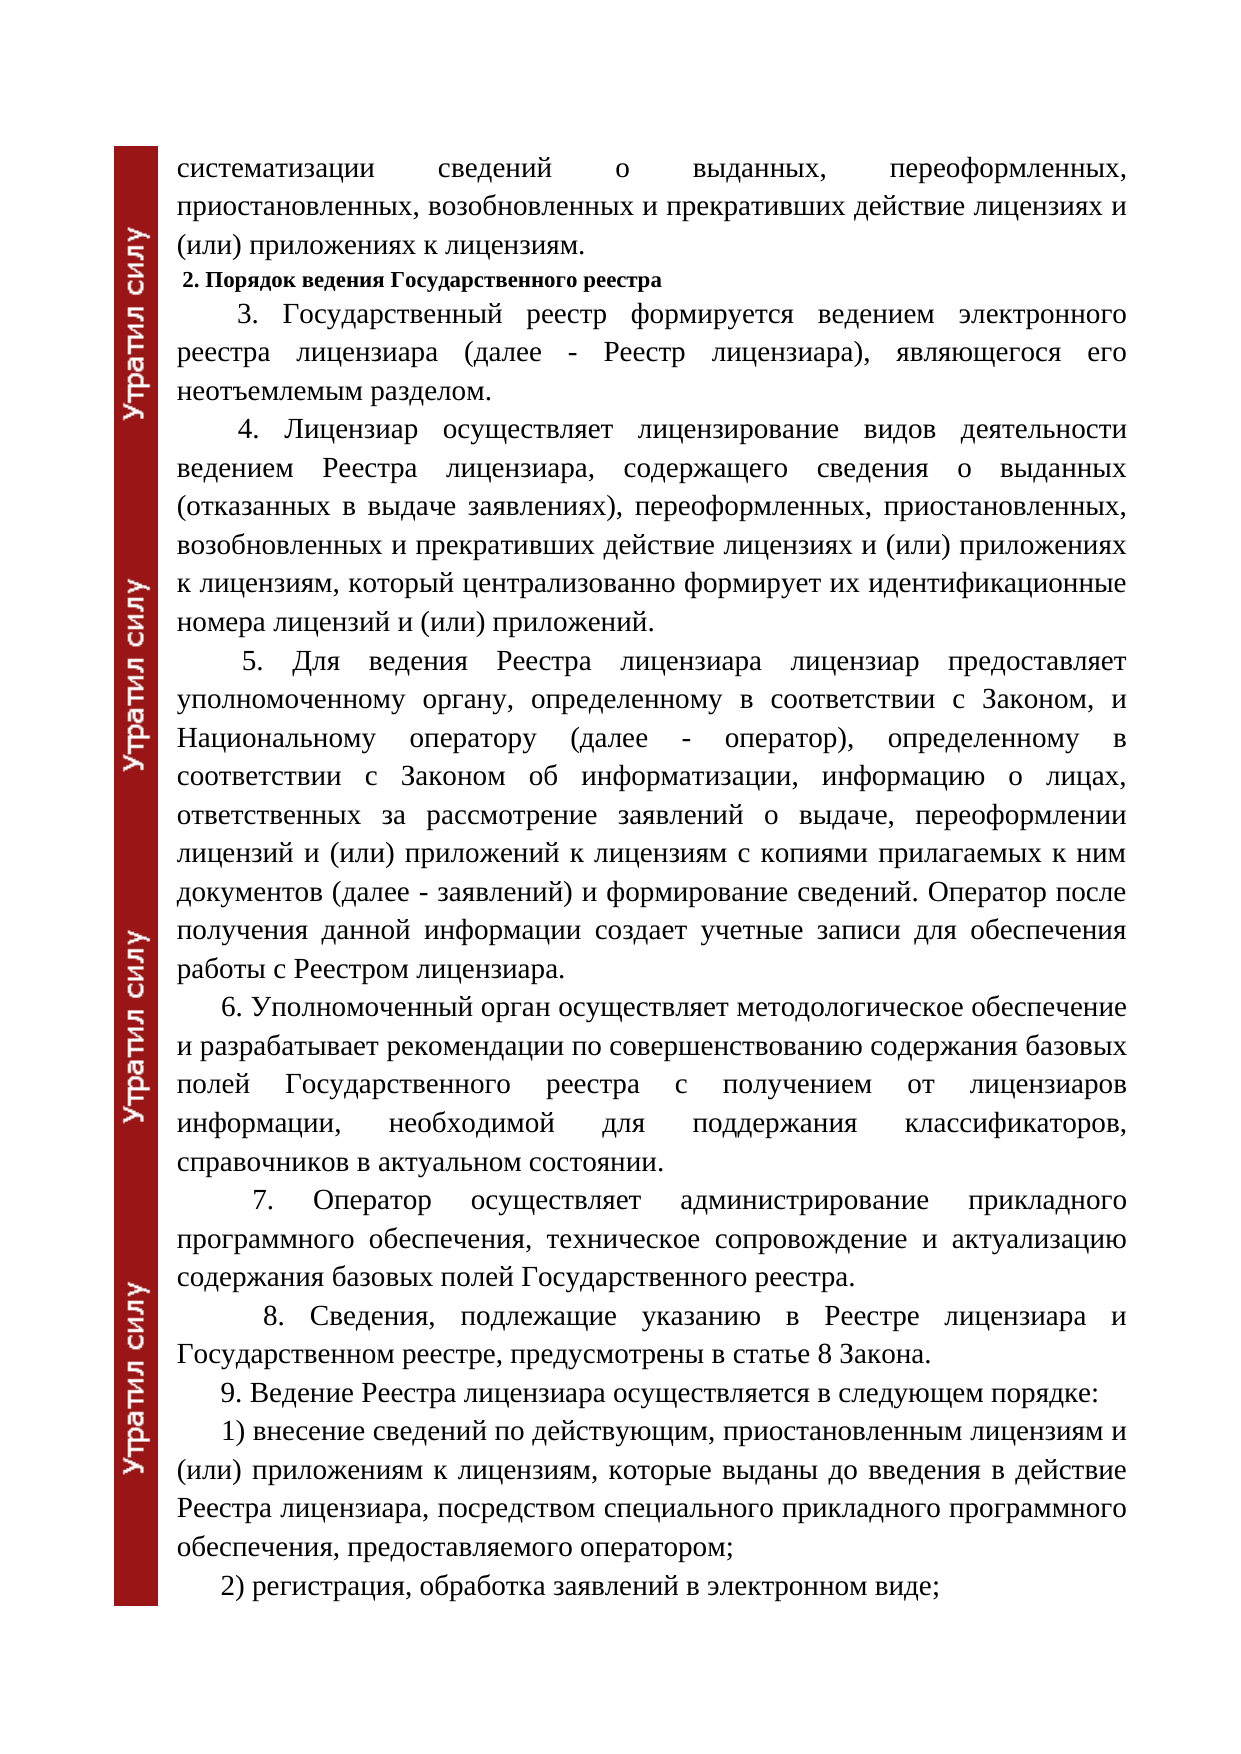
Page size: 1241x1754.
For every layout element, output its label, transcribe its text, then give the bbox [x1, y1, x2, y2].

text 3. Государственный реестр формируется ведением электронного реестра лицензиара (далее - Реестр лицензиара), являющегося его неотъемлемым разделом. [112, 296, 1128, 406]
text 9. Ведение Реестра лицензиара осуществляется в следующем порядке: [112, 1375, 1128, 1408]
text 4. Лицензиар осуществляет лицензирование видов деятельности ведением Реестра лицензиара, содержащего сведения о выданных (отказанных в выдаче заявлениях), переоформленных, приостановленных, возобновленных и прекративших действие лицензиях и (или) приложениях к лицензиям, который централизованно формирует их идентификационные номера лицензий и (или) приложений. [112, 411, 1128, 638]
text 5. Для ведения Реестра лицензиара лицензиар предоставляет уполномоченному органу, определенному в соответствии с Законом, и Национальному оператору (далее - оператор), определенному в соответствии с Законом об информатизации, информацию о лицах, ответственных за рассмотрение заявлений о выдаче, переоформлении лицензий и (или) приложений к лицензиям с копиями прилагаемых к ним документов (далее - заявлений) и формирование сведений. Оператор после получения данной информации создает учетные записи для обеспечения работы с Реестром лицензиара. [112, 643, 1128, 984]
picture [114, 1563, 158, 1568]
text 7. Оператор осуществляет администрирование прикладного программного обеспечения, техническое сопровождение и актуализацию содержания базовых полей Государственного реестра. [112, 1182, 1128, 1293]
picture [114, 146, 158, 150]
text 8. Сведения, подлежащие указанию в Реестре лицензиара и Государственном реестре, предусмотрены в статье 8 Закона. [112, 1298, 1128, 1370]
picture [114, 292, 158, 296]
text 2) регистрация, обработка заявлений в электронном виде; [112, 1568, 1128, 1601]
picture [114, 1601, 158, 1606]
picture [114, 984, 158, 989]
picture [114, 406, 158, 411]
text 2. Порядок ведения Государственного реестра [112, 266, 1128, 292]
picture [114, 1370, 158, 1375]
picture [114, 1293, 158, 1298]
picture [114, 638, 158, 643]
text 6. Уполномоченный орган осуществляет методологическое обеспечение и разрабатывает рекомендации по совершенствованию содержания базовых полей Государственного реестра с получением от лицензиаров информации, необходимой для поддержания классификаторов, справочников в актуальном состоянии. [112, 989, 1128, 1177]
picture [114, 261, 158, 266]
picture [114, 1177, 158, 1182]
text 1) внесение сведений по действующим, приостановленным лицензиям и (или) приложениям к лицензиям, которые выданы до введения в действие Реестра лицензиара, посредством специального прикладного программного обеспечения, предоставляемого оператором; [112, 1413, 1128, 1563]
picture [114, 1408, 158, 1413]
